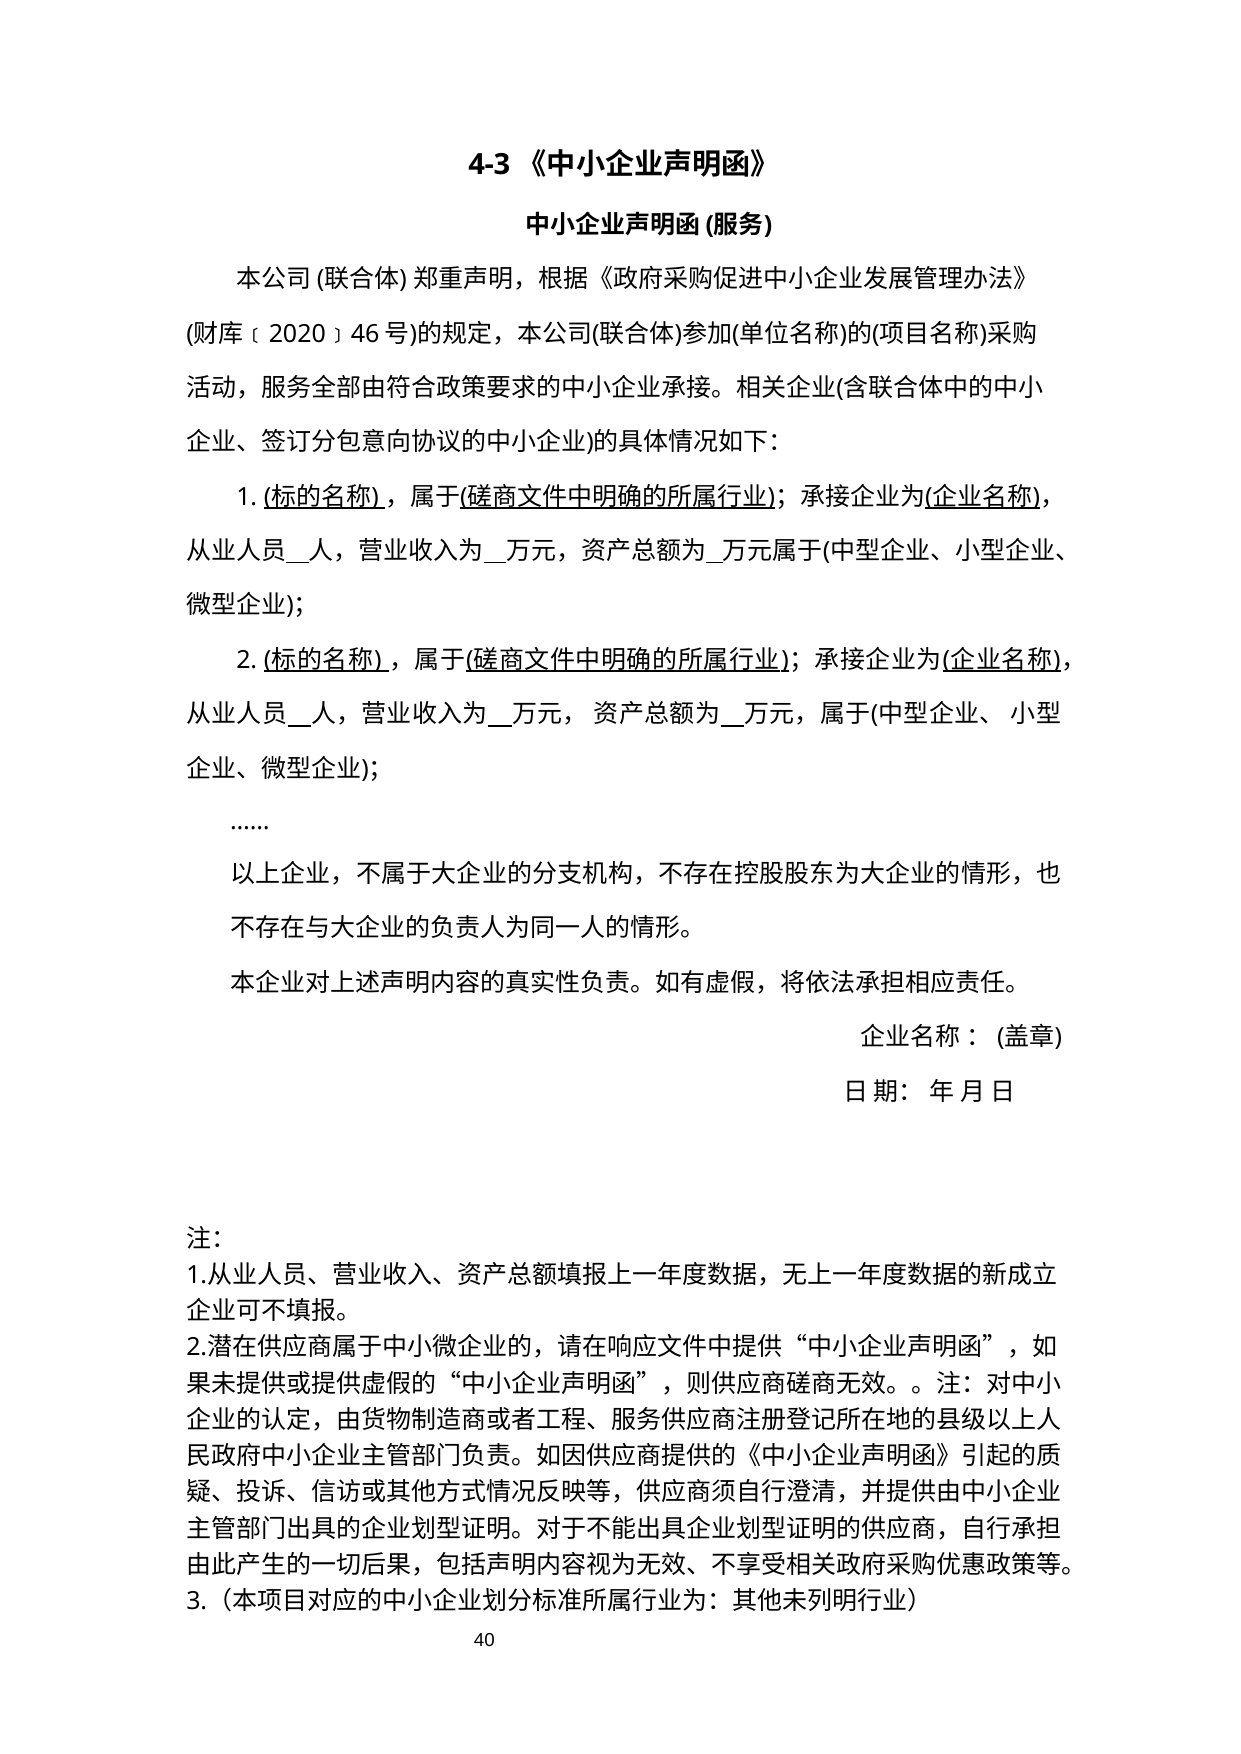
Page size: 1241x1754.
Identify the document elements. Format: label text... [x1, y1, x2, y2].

text 1.从业人员、营业收入、资产总额填报上一年度数据，无上一年度数据的新成立企业可不填报。 [186, 1254, 1062, 1327]
list (标的名称) ，属于(磋商文件中明确的所属行业)；承接企业为(企业名称)，从业人员 人，营业收入为 万元， 资产总额为 万元，属于(中型企业、 小型企业、微型企业)； [186, 639, 1062, 784]
text 2.潜在供应商属于中小微企业的，请在响应文件中提供“中小企业声明函”，如果未提供或提供虚假的“中小企业声明函”，则供应商磋商无效。。注：对中小企业的认定，由货物制造商或者工程、服务供应商注册登记所在地的县级以上人民政府中小企业主管部门负责。如因供应商提供的《中小企业声明函》引起的质疑、投诉、信访或其他方式情况反映等，供应商须自行澄清，并提供由中小企业主管部门出具的企业划型证明。对于不能出具企业划型证明的供应商，自行承担由此产生的一切后果，包括声明内容视为无效、不享受相关政府采购优惠政策等。 [186, 1327, 1062, 1581]
list (标的名称) ，属于(磋商文件中明确的所属行业)；承接企业为(企业名称)，从业人员 人，营业收入为 万元，资产总额为 万元属于(中型企业、小型企业、微型企业)； [186, 476, 1062, 621]
text …… [230, 802, 1062, 837]
text 以上企业，不属于大企业的分支机构，不存在控股股东为大企业的情形，也不存在与大企业的负责人为同一人的情形。 [230, 853, 1062, 944]
text 4-3 《中小企业声明函》 [186, 141, 1062, 183]
text 3.（本项目对应的中小企业划分标准所属行业为：其他未列明行业） [186, 1581, 1062, 1617]
text 本企业对上述声明内容的真实性负责。如有虚假，将依法承担相应责任。 [230, 962, 1062, 998]
text 日 期： 年 月 日 [230, 1071, 1062, 1107]
text 注： [186, 1218, 1062, 1254]
text 本公司 (联合体) 郑重声明，根据《政府采购促进中小企业发展管理办法》(财库﹝2020﹞46号)的规定，本公司(联合体)参加(单位名称)的(项目名称)采购活动，服务全部由符合政策要求的中小企业承接。相关企业(含联合体中的中小企业、签订分包意向协议的中小企业)的具体情况如下： [186, 259, 1062, 458]
text 企业名称 ： (盖章) [230, 1017, 1062, 1053]
text 中小企业声明函 (服务) [186, 204, 1062, 241]
